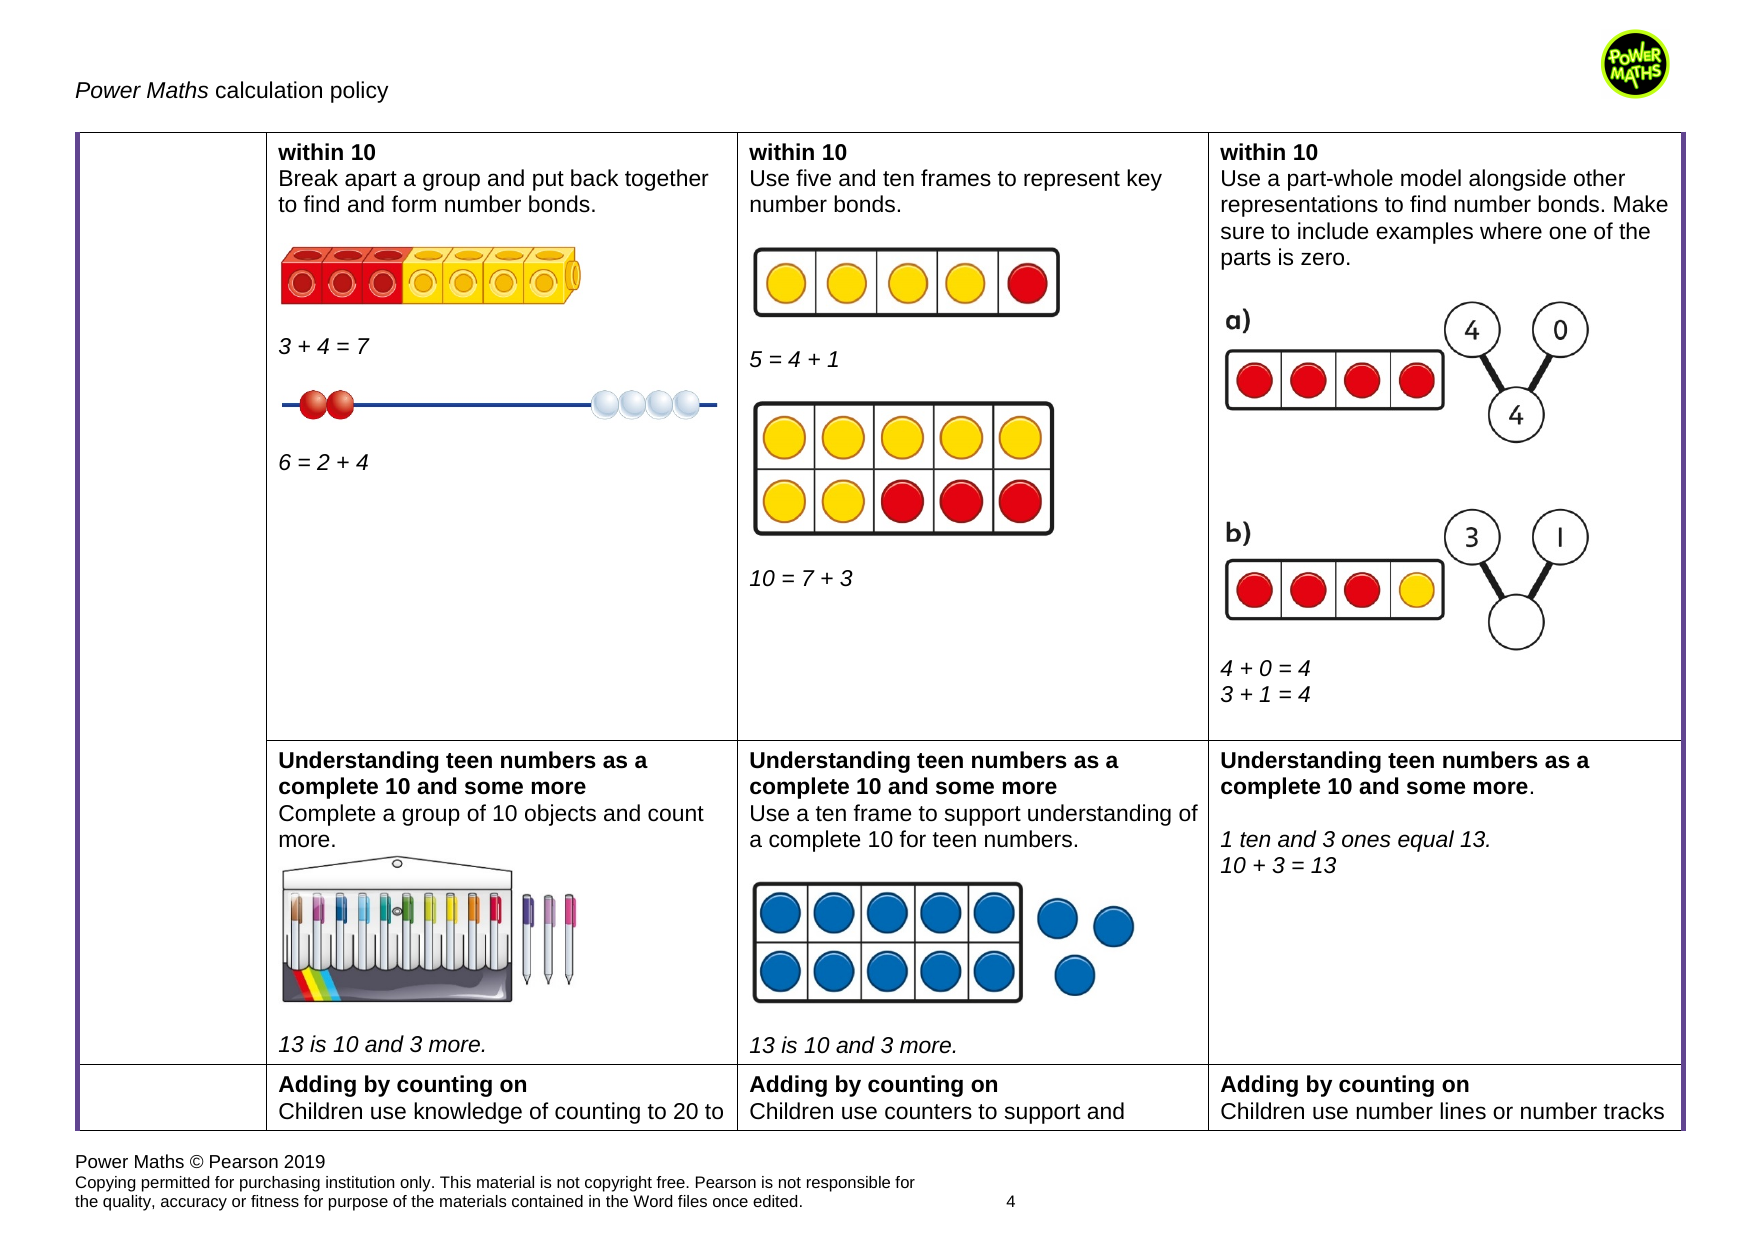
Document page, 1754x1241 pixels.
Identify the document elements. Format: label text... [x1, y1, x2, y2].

picture [749, 243, 1064, 320]
picture [749, 878, 1137, 1006]
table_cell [267, 133, 737, 740]
table_cell [80, 1065, 266, 1130]
table_cell [80, 133, 266, 1064]
picture [278, 852, 580, 1005]
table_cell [738, 133, 1208, 740]
picture [749, 398, 1057, 539]
picture [278, 243, 584, 307]
table_cell Understanding teen numbers as a complete 10 and some more. 1 ten and 3 ones equal 13. 10 + 3 = 13 [1209, 741, 1681, 1064]
table_cell Understanding teen numbers as a complete 10 and some more Use a ten frame to support understanding of a complete 10 for teen numbers. 13 is 10 and 3 more. [738, 741, 1208, 1064]
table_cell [738, 1065, 1208, 1130]
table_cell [267, 1065, 737, 1130]
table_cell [1209, 1065, 1681, 1130]
picture [1600, 29, 1670, 99]
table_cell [1209, 133, 1681, 740]
picture [1220, 296, 1593, 655]
picture [278, 385, 721, 423]
table_cell Understanding teen numbers as a complete 10 and some more Complete a group of 10 objects and count more. 13 is 10 and 3 more. [267, 741, 737, 1064]
